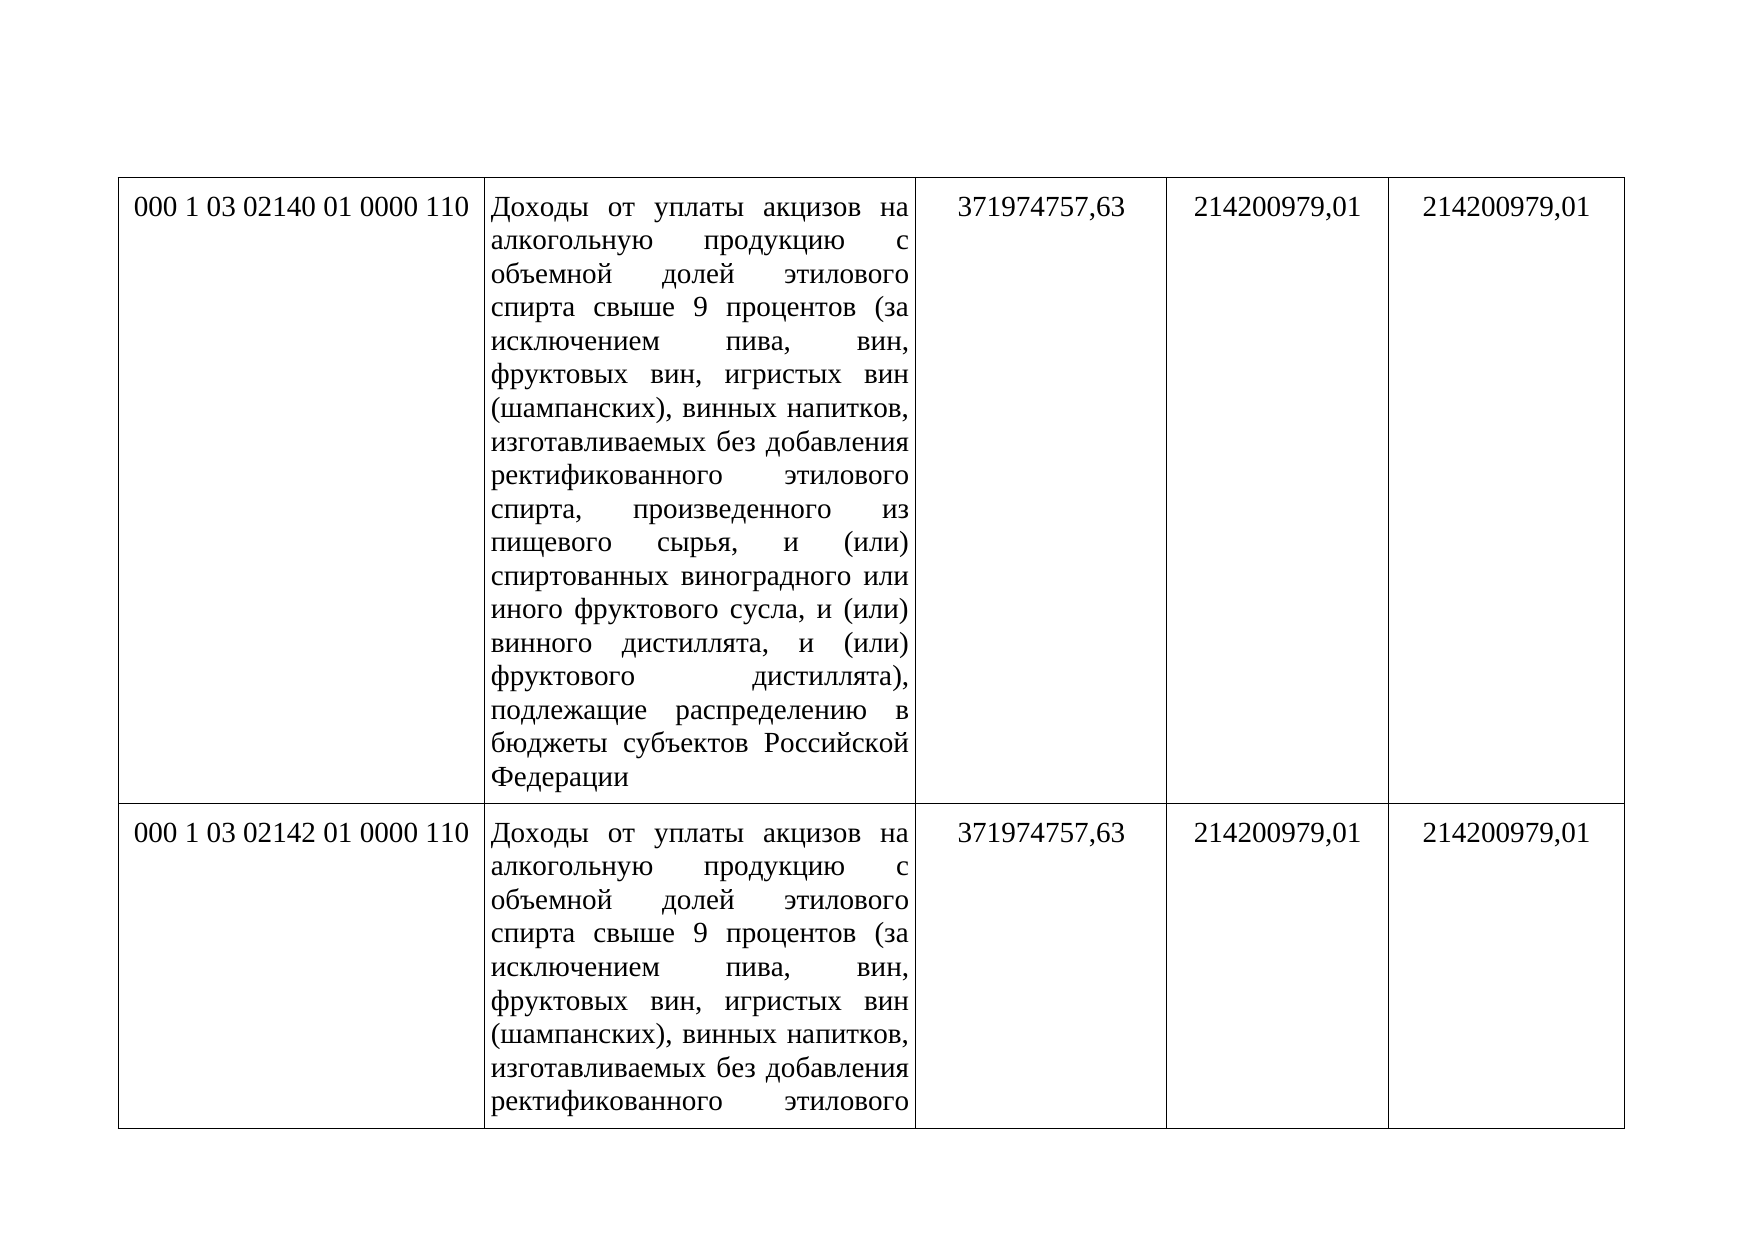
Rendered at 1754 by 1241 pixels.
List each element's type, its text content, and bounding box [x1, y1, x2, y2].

table_cell 214200979,01 [1167, 178, 1388, 803]
table_cell 000 1 03 02140 01 0000 110 [119, 178, 484, 803]
table_cell 371974757,63 [916, 178, 1166, 803]
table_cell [485, 804, 915, 1127]
table_cell 214200979,01 [1389, 804, 1624, 1127]
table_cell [119, 804, 484, 1127]
table_cell 371974757,63 [916, 804, 1166, 1127]
table_cell 214200979,01 [1167, 804, 1388, 1127]
table_cell Доходы от уплаты акцизов на алкогольную продукцию с объемной долей этилового спирта свыше 9 процентов (за исключением пива, вин, фруктовых вин, игристых вин (шампанских), винных напитков, изготавливаемых без добавления ректификованного этилового спирта, произведенного из пищевого сырья, и (или) спиртованных виноградного или иного фруктового сусла, и (или) винного дистиллята, и (или) фруктового дистиллята), подлежащие распределению в бюджеты субъектов Российской Федерации [485, 178, 915, 803]
table_cell 214200979,01 [1389, 178, 1624, 803]
